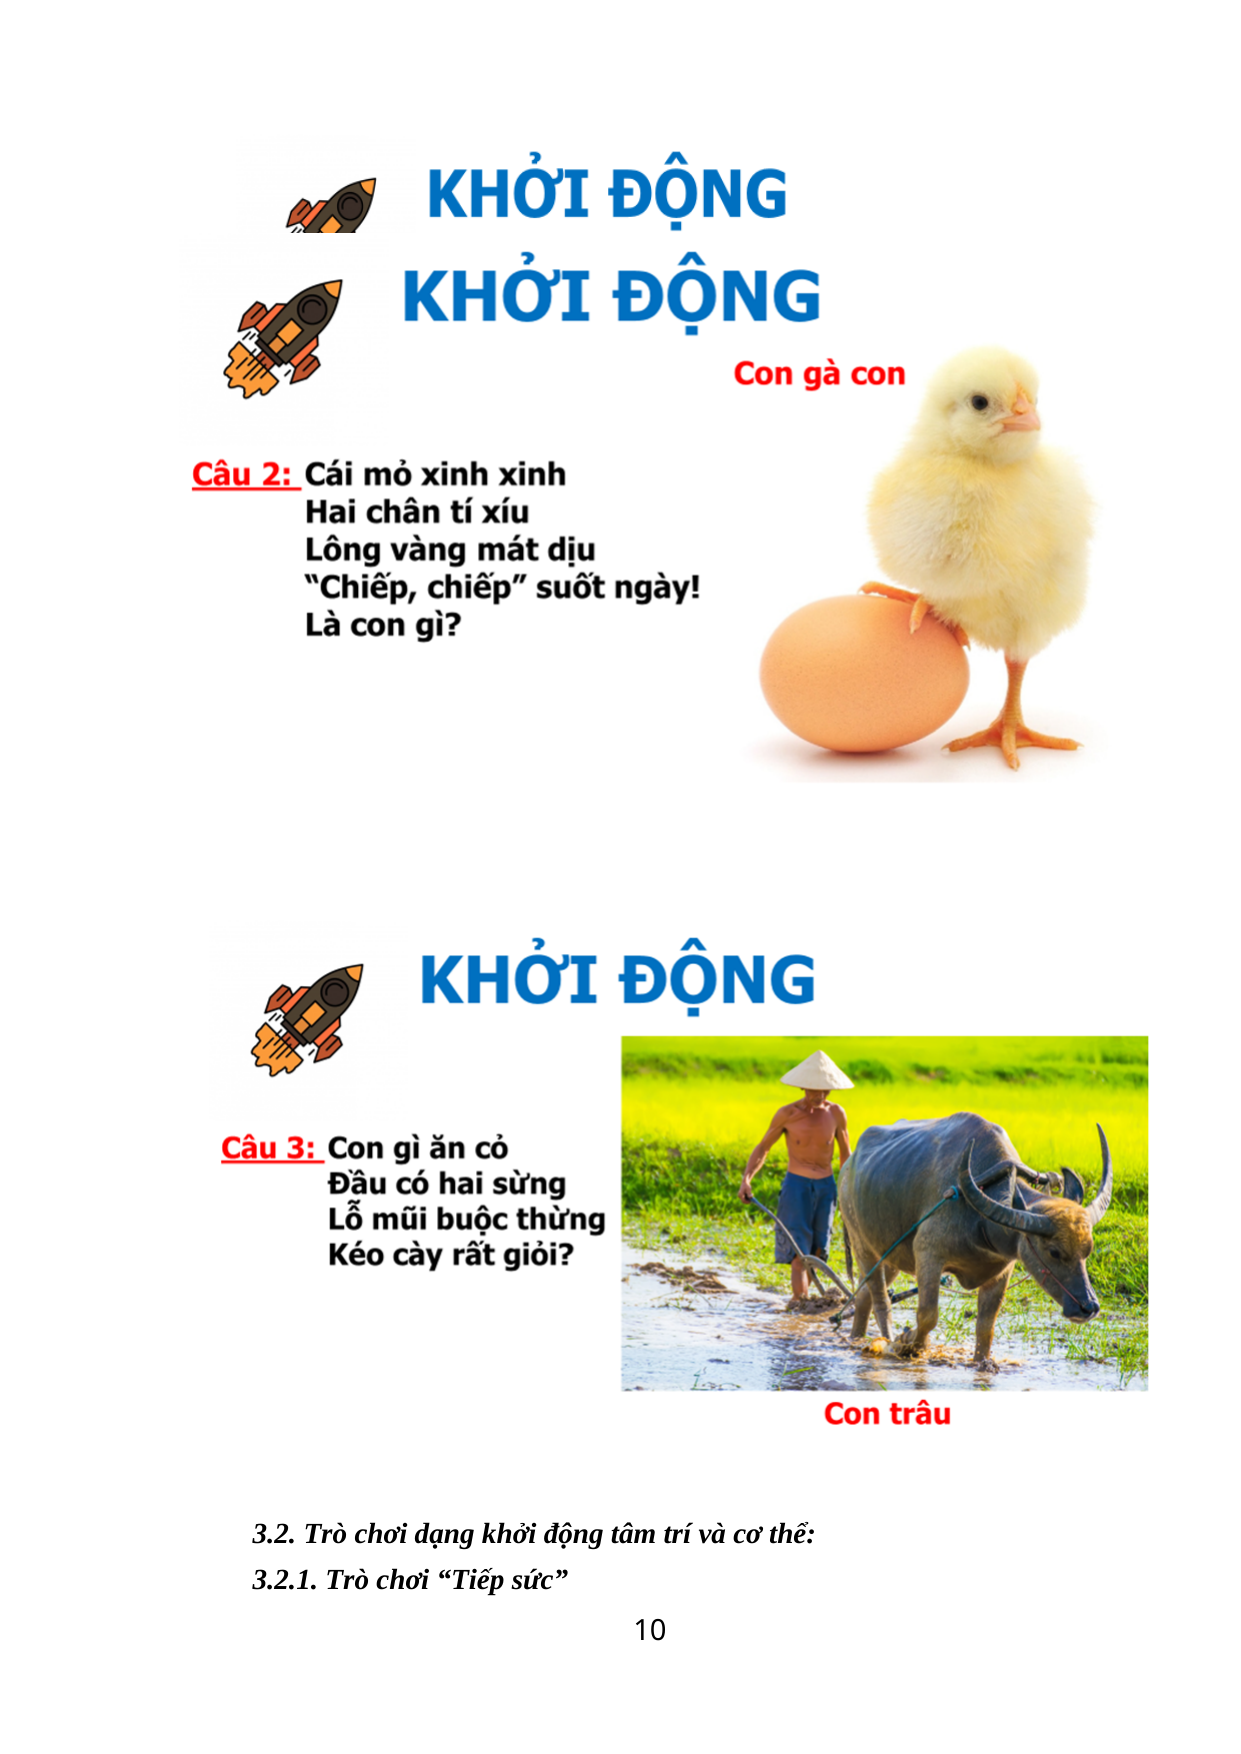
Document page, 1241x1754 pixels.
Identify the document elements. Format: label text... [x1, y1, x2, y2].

text 3.2.1. Trò chơi “Tiếp sức” [177, 1562, 1122, 1596]
picture [177, 134, 1174, 793]
picture [207, 920, 1148, 1449]
text 3.2. Trò chơi dạng khởi động tâm trí và cơ thể: [177, 1516, 1122, 1549]
